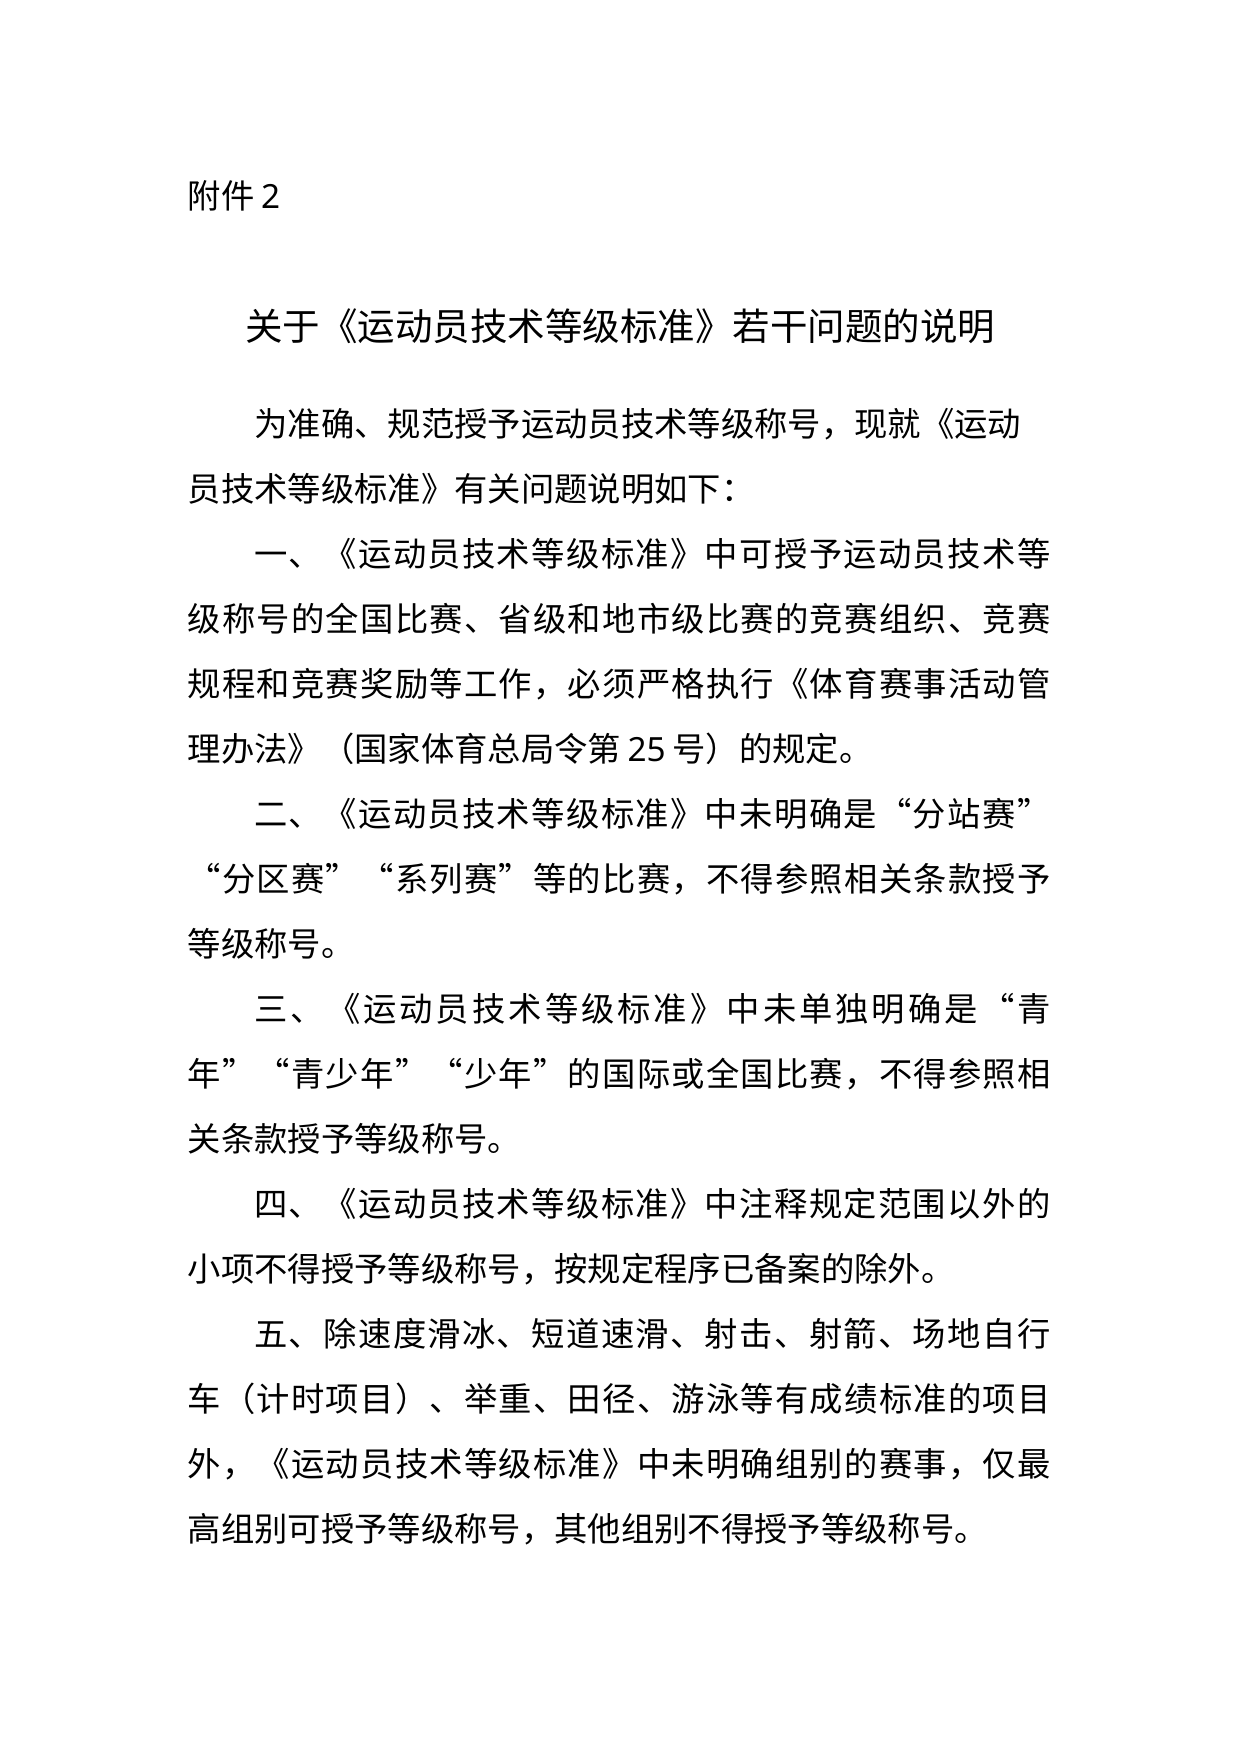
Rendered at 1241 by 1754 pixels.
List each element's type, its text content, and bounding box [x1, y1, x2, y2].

text 五、除速度滑冰、短道速滑、射击、射箭、场地自行车（计时项目）、举重、田径、游泳等有成绩标准的项目外，《运动员技术等级标准》中未明确组别的赛事，仅最高组别可授予等级称号，其他组别不得授予等级称号。 [187, 1299, 1053, 1559]
text 三、《运动员技术等级标准》中未单独明确是“青年”“青少年”“少年”的国际或全国比赛，不得参照相关条款授予等级称号。 [187, 974, 1053, 1169]
text 附件2 [187, 162, 1053, 227]
text 为准确、规范授予运动员技术等级称号，现就《运动员技术等级标准》有关问题说明如下： [187, 389, 1053, 519]
text 关于《运动员技术等级标准》若干问题的说明 [187, 292, 1053, 357]
text 二、《运动员技术等级标准》中未明确是“分站赛”“分区赛”“系列赛”等的比赛，不得参照相关条款授予等级称号。 [187, 779, 1053, 974]
text 四、《运动员技术等级标准》中注释规定范围以外的小项不得授予等级称号，按规定程序已备案的除外。 [187, 1169, 1053, 1299]
text 一、《运动员技术等级标准》中可授予运动员技术等级称号的全国比赛、省级和地市级比赛的竞赛组织、竞赛规程和竞赛奖励等工作，必须严格执行《体育赛事活动管理办法》（国家体育总局令第25号）的规定。 [187, 519, 1053, 779]
